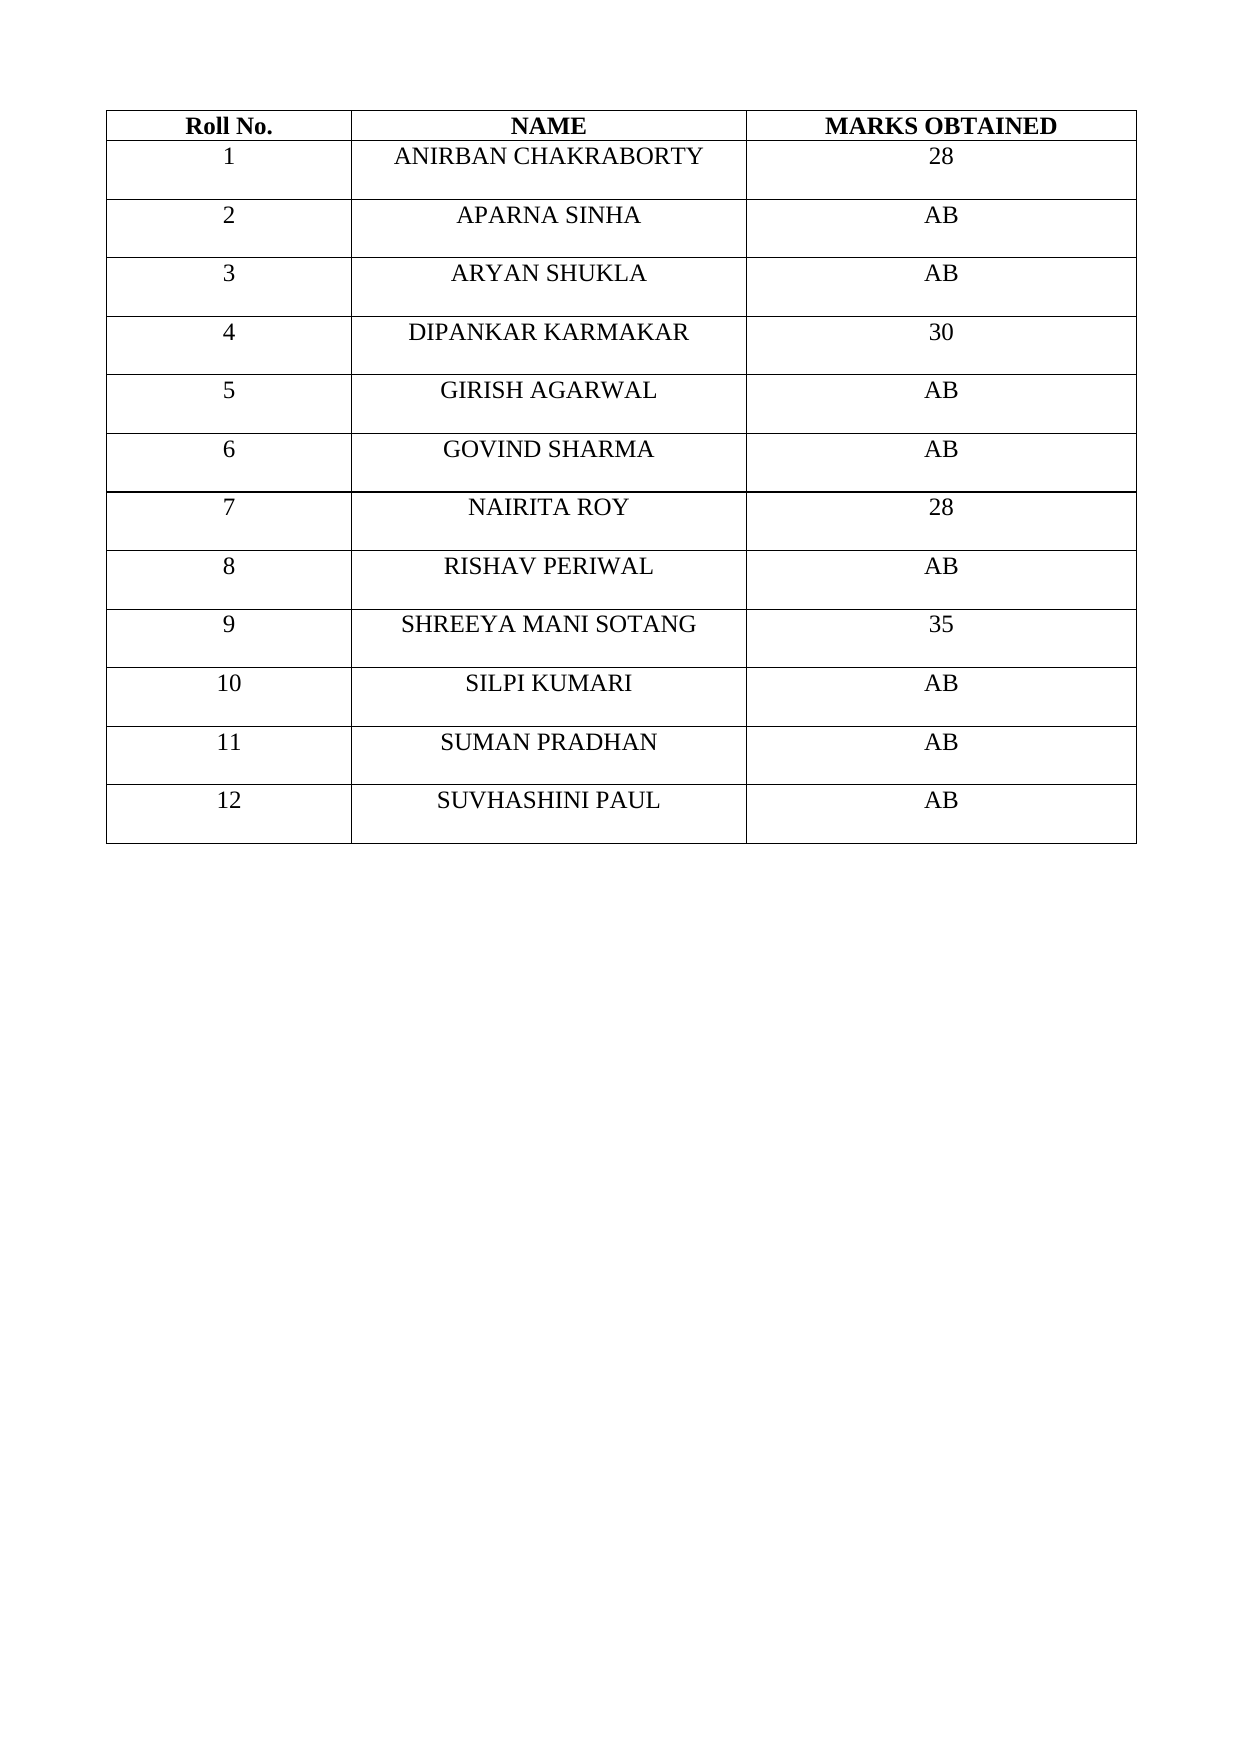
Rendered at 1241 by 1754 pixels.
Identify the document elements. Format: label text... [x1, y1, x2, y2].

table_cell SILPI KUMARI [352, 668, 746, 726]
table_cell NAIRITA ROY [352, 493, 746, 550]
table_cell GIRISH AGARWAL [352, 375, 746, 433]
table_cell SUVHASHINI PAUL [352, 785, 746, 843]
table_cell SHREEYA MANI SOTANG [352, 610, 746, 667]
table_cell 1 [107, 141, 351, 199]
table_header Roll No. [107, 111, 351, 140]
table_cell 6 [107, 434, 351, 491]
table_cell 28 [747, 493, 1136, 550]
table_cell RISHAV PERIWAL [352, 551, 746, 608]
table_cell ANIRBAN CHAKRABORTY [352, 141, 746, 199]
table_cell APARNA SINHA [352, 200, 746, 257]
table_cell GOVIND SHARMA [352, 434, 746, 491]
table_cell AB [747, 375, 1136, 433]
table_cell AB [747, 785, 1136, 843]
table_cell 3 [107, 258, 351, 316]
table_cell DIPANKAR KARMAKAR [352, 317, 746, 374]
table_header MARKS OBTAINED [747, 111, 1136, 140]
table_cell 28 [747, 141, 1136, 199]
table_cell 11 [107, 727, 351, 784]
table_cell AB [747, 258, 1136, 316]
table_cell AB [747, 668, 1136, 726]
table_cell AB [747, 434, 1136, 491]
table_header NAME [352, 111, 746, 140]
table_cell AB [747, 200, 1136, 257]
table_cell 35 [747, 610, 1136, 667]
table_cell 8 [107, 551, 351, 608]
table_cell AB [747, 727, 1136, 784]
table_cell 7 [107, 493, 351, 550]
table_cell SUMAN PRADHAN [352, 727, 746, 784]
table_cell 30 [747, 317, 1136, 374]
table_cell ARYAN SHUKLA [352, 258, 746, 316]
table_cell 4 [107, 317, 351, 374]
table_cell 9 [107, 610, 351, 667]
table_cell 5 [107, 375, 351, 433]
table_cell 2 [107, 200, 351, 257]
table_cell AB [747, 551, 1136, 608]
table_cell 10 [107, 668, 351, 726]
table_cell 12 [107, 785, 351, 843]
